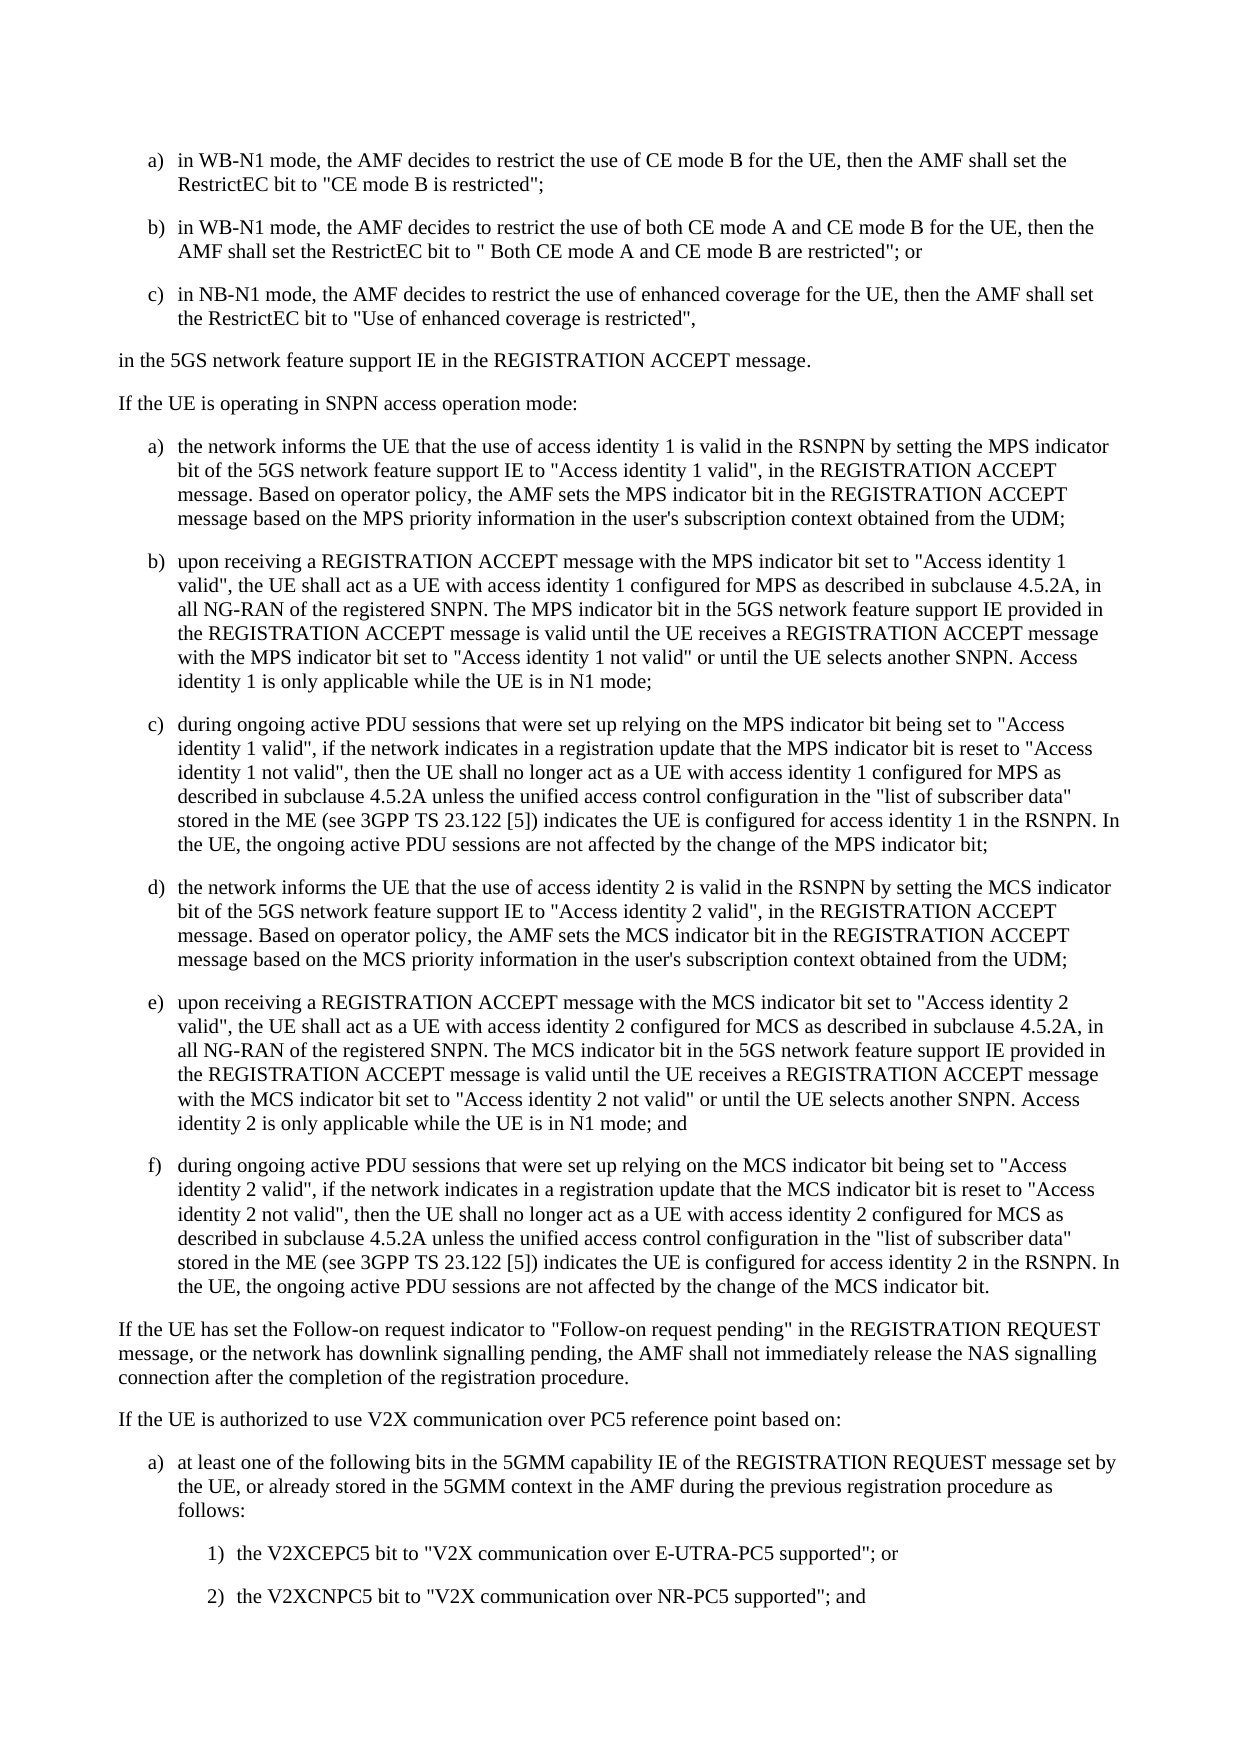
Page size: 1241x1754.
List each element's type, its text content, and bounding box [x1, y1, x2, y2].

text in the 5GS network feature support IE in the REGISTRATION ACCEPT message. [118, 348, 1122, 372]
text If the UE is operating in SNPN access operation mode: [118, 391, 1122, 415]
text If the UE is authorized to use V2X communication over PC5 reference point based on: [118, 1407, 1122, 1431]
text e) upon receiving a REGISTRATION ACCEPT message with the MCS indicator bit set to "Access identity 2 valid", the UE shall act as a UE with access identity 2 configured for MCS as described in subclause 4.5.2A, in all NG-RAN of the registered SNPN. The MCS indicator bit in the 5GS network feature support IE provided in the REGISTRATION ACCEPT message is valid until the UE receives a REGISTRATION ACCEPT message with the MCS indicator bit set to "Access identity 2 not valid" or until the UE selects another SNPN. Access identity 2 is only applicable while the UE is in N1 mode; and [148, 990, 1122, 1134]
text 1) the V2XCEPC5 bit to "V2X communication over E-UTRA-PC5 supported"; or [207, 1541, 1122, 1565]
text a) in WB-N1 mode, the AMF decides to restrict the use of CE mode B for the UE, then the AMF shall set the RestrictEC bit to "CE mode B is restricted"; [148, 148, 1122, 196]
text If the UE has set the Follow-on request indicator to "Follow-on request pending" in the REGISTRATION REQUEST message, or the network has downlink signalling pending, the AMF shall not immediately release the NAS signalling connection after the completion of the registration procedure. [118, 1316, 1122, 1389]
text c) in NB-N1 mode, the AMF decides to restrict the use of enhanced coverage for the UE, then the AMF shall set the RestrictEC bit to "Use of enhanced coverage is restricted", [148, 281, 1122, 329]
text d) the network informs the UE that the use of access identity 2 is valid in the RSNPN by setting the MCS indicator bit of the 5GS network feature support IE to "Access identity 2 valid", in the REGISTRATION ACCEPT message. Based on operator policy, the AMF sets the MCS indicator bit in the REGISTRATION ACCEPT message based on the MCS priority information in the user's subscription context obtained from the UDM; [148, 875, 1122, 971]
text 2) the V2XCNPC5 bit to "V2X communication over NR-PC5 supported"; and [207, 1584, 1122, 1608]
text c) during ongoing active PDU sessions that were set up relying on the MPS indicator bit being set to "Access identity 1 valid", if the network indicates in a registration update that the MPS indicator bit is reset to "Access identity 1 not valid", then the UE shall no longer act as a UE with access identity 1 configured for MPS as described in subclause 4.5.2A unless the unified access control configuration in the "list of subscriber data" stored in the ME (see 3GPP TS 23.122 [5]) indicates the UE is configured for access identity 1 in the RSNPN. In the UE, the ongoing active PDU sessions are not affected by the change of the MPS indicator bit; [148, 712, 1122, 856]
text f) during ongoing active PDU sessions that were set up relying on the MCS indicator bit being set to "Access identity 2 valid", if the network indicates in a registration update that the MCS indicator bit is reset to "Access identity 2 not valid", then the UE shall no longer act as a UE with access identity 2 configured for MCS as described in subclause 4.5.2A unless the unified access control configuration in the "list of subscriber data" stored in the ME (see 3GPP TS 23.122 [5]) indicates the UE is configured for access identity 2 in the RSNPN. In the UE, the ongoing active PDU sessions are not affected by the change of the MCS indicator bit. [148, 1153, 1122, 1298]
text b) upon receiving a REGISTRATION ACCEPT message with the MPS indicator bit set to "Access identity 1 valid", the UE shall act as a UE with access identity 1 configured for MPS as described in subclause 4.5.2A, in all NG-RAN of the registered SNPN. The MPS indicator bit in the 5GS network feature support IE provided in the REGISTRATION ACCEPT message is valid until the UE receives a REGISTRATION ACCEPT message with the MPS indicator bit set to "Access identity 1 not valid" or until the UE selects another SNPN. Access identity 1 is only applicable while the UE is in N1 mode; [148, 549, 1122, 693]
text b) in WB-N1 mode, the AMF decides to restrict the use of both CE mode A and CE mode B for the UE, then the AMF shall set the RestrictEC bit to " Both CE mode A and CE mode B are restricted"; or [148, 214, 1122, 263]
text a) the network informs the UE that the use of access identity 1 is valid in the RSNPN by setting the MPS indicator bit of the 5GS network feature support IE to "Access identity 1 valid", in the REGISTRATION ACCEPT message. Based on operator policy, the AMF sets the MPS indicator bit in the REGISTRATION ACCEPT message based on the MPS priority information in the user's subscription context obtained from the UDM; [148, 434, 1122, 530]
